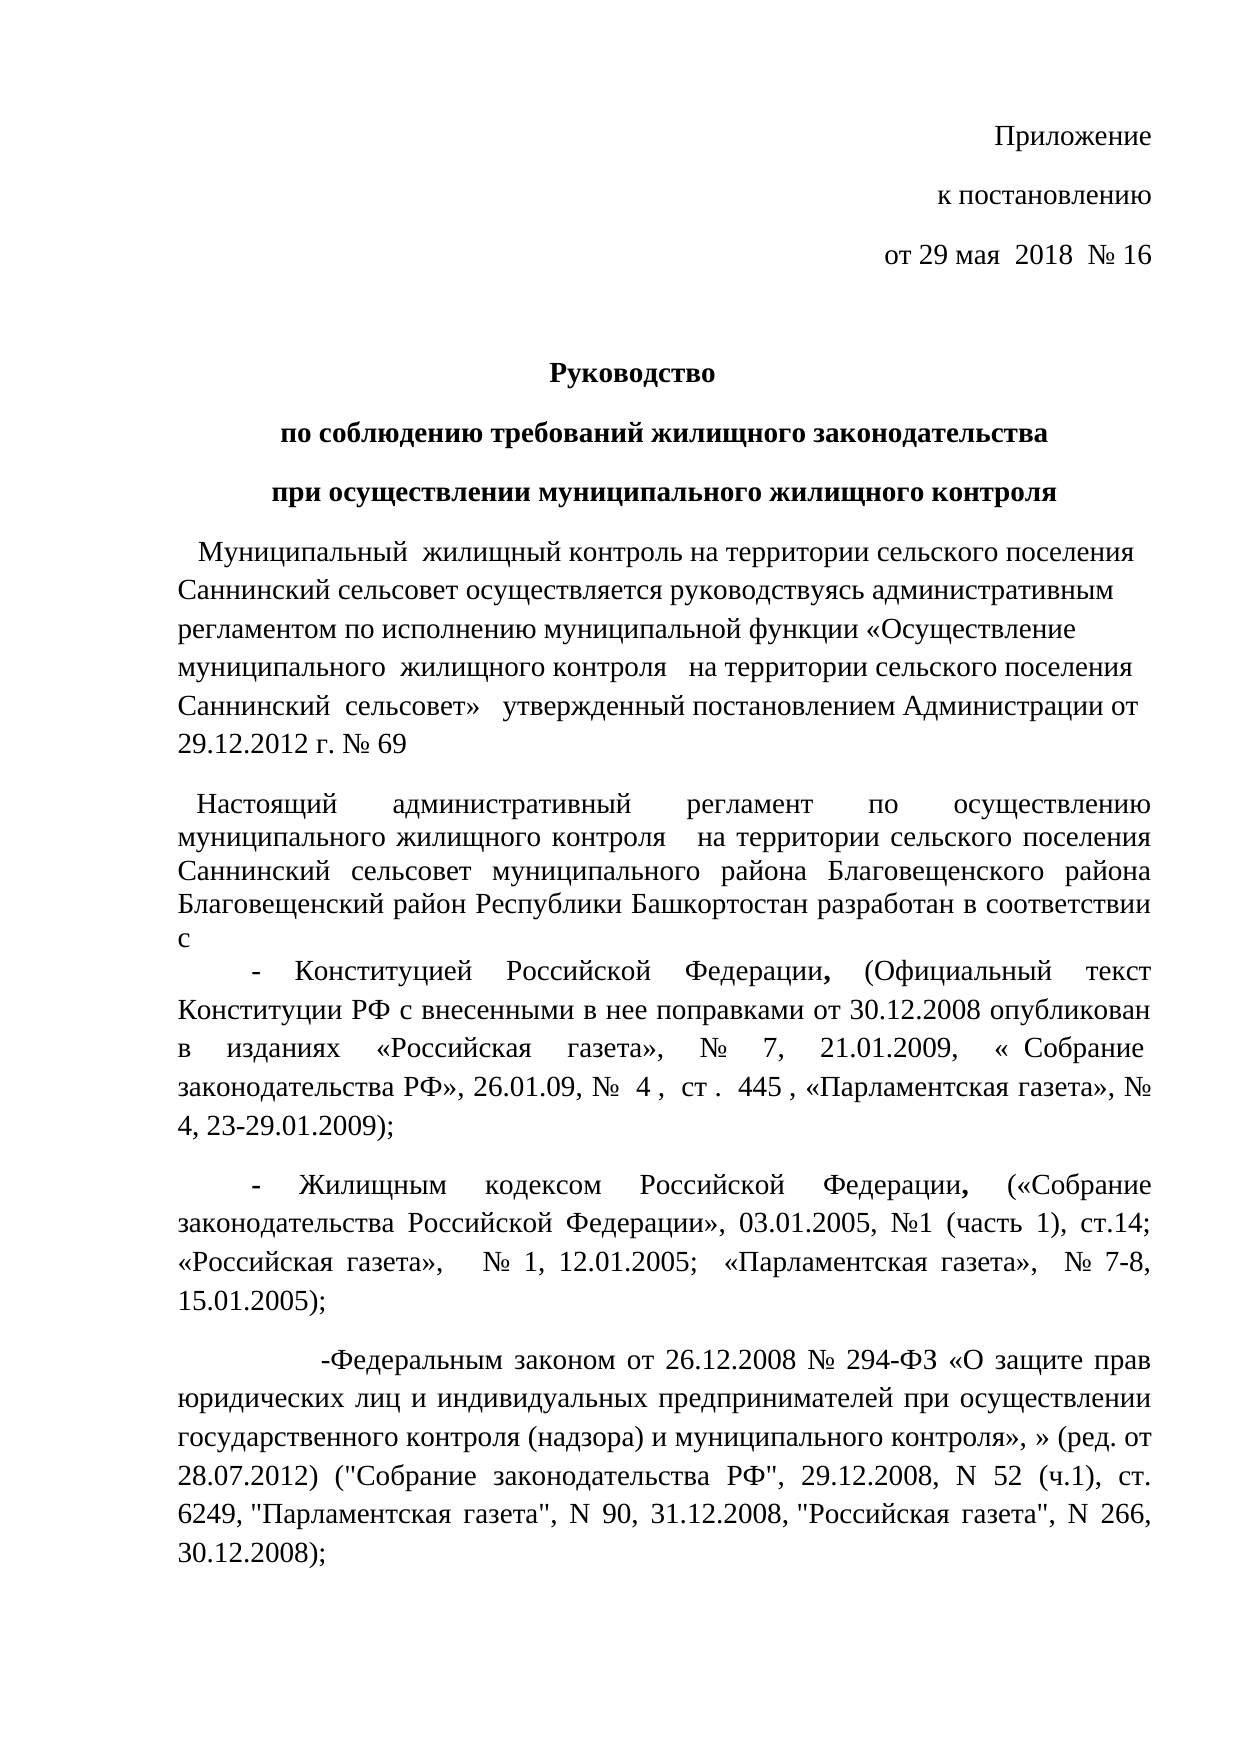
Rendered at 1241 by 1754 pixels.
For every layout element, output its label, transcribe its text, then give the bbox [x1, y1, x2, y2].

text Муниципальный жилищный контроль на территории сельского поселения Саннинский сельсовет осуществляется руководствуясь административным регламентом по исполнению муниципальной функции «Осуществление муниципального жилищного контроля на территории сельского поселения Саннинский сельсовет» утвержденный постановлением Администрации от 29.12.2012 г. № 69 [177, 534, 1152, 760]
text по соблюдению требований жилищного законодательства [177, 415, 1152, 448]
text к постановлению [177, 177, 1152, 211]
text от 29 мая 2018 № 16 [177, 237, 1152, 270]
text Приложение [177, 118, 1152, 152]
text - Жилищным кодексом Российской Федерации, («Собрание законодательства Российской Федерации», 03.01.2005, №1 (часть 1), ст.14; «Российская газета», № 1, 12.01.2005; «Парламентская газета», № 7-8, 15.01.2005); [177, 1167, 1152, 1316]
text Настоящий административный регламент по осуществлению муниципального жилищного контроля на территории сельского поселения Саннинский сельсовет муниципального района Благовещенского района Благовещенский район Республики Башкортостан разработан в соответствии с [177, 786, 1152, 953]
text при осуществлении муниципального жилищного контроля [177, 474, 1152, 508]
text -Федеральным законом от 26.12.2008 № 294-ФЗ «О защите прав юридических лиц и индивидуальных предпринимателей при осуществлении государственного контроля (надзора) и муниципального контроля», » (ред. от 28.07.2012) ("Собрание законодательства РФ", 29.12.2008, N 52 (ч.1), ст. 6249, "Парламентская газета", N 90, 31.12.2008, "Российская газета", N 266, 30.12.2008); [177, 1342, 1152, 1568]
text Руководство [177, 356, 1152, 389]
text - Конституцией Российской Федерации, (Официальный текст Конституции РФ с внесенными в нее поправками от 30.12.2008 опубликован в изданиях «Российская газета», № 7, 21.01.2009, « Собрание законодательства РФ», 26.01.09, № 4 , ст . 445 , «Парламентская газета», № 4, 23-29.01.2009); [177, 953, 1152, 1141]
